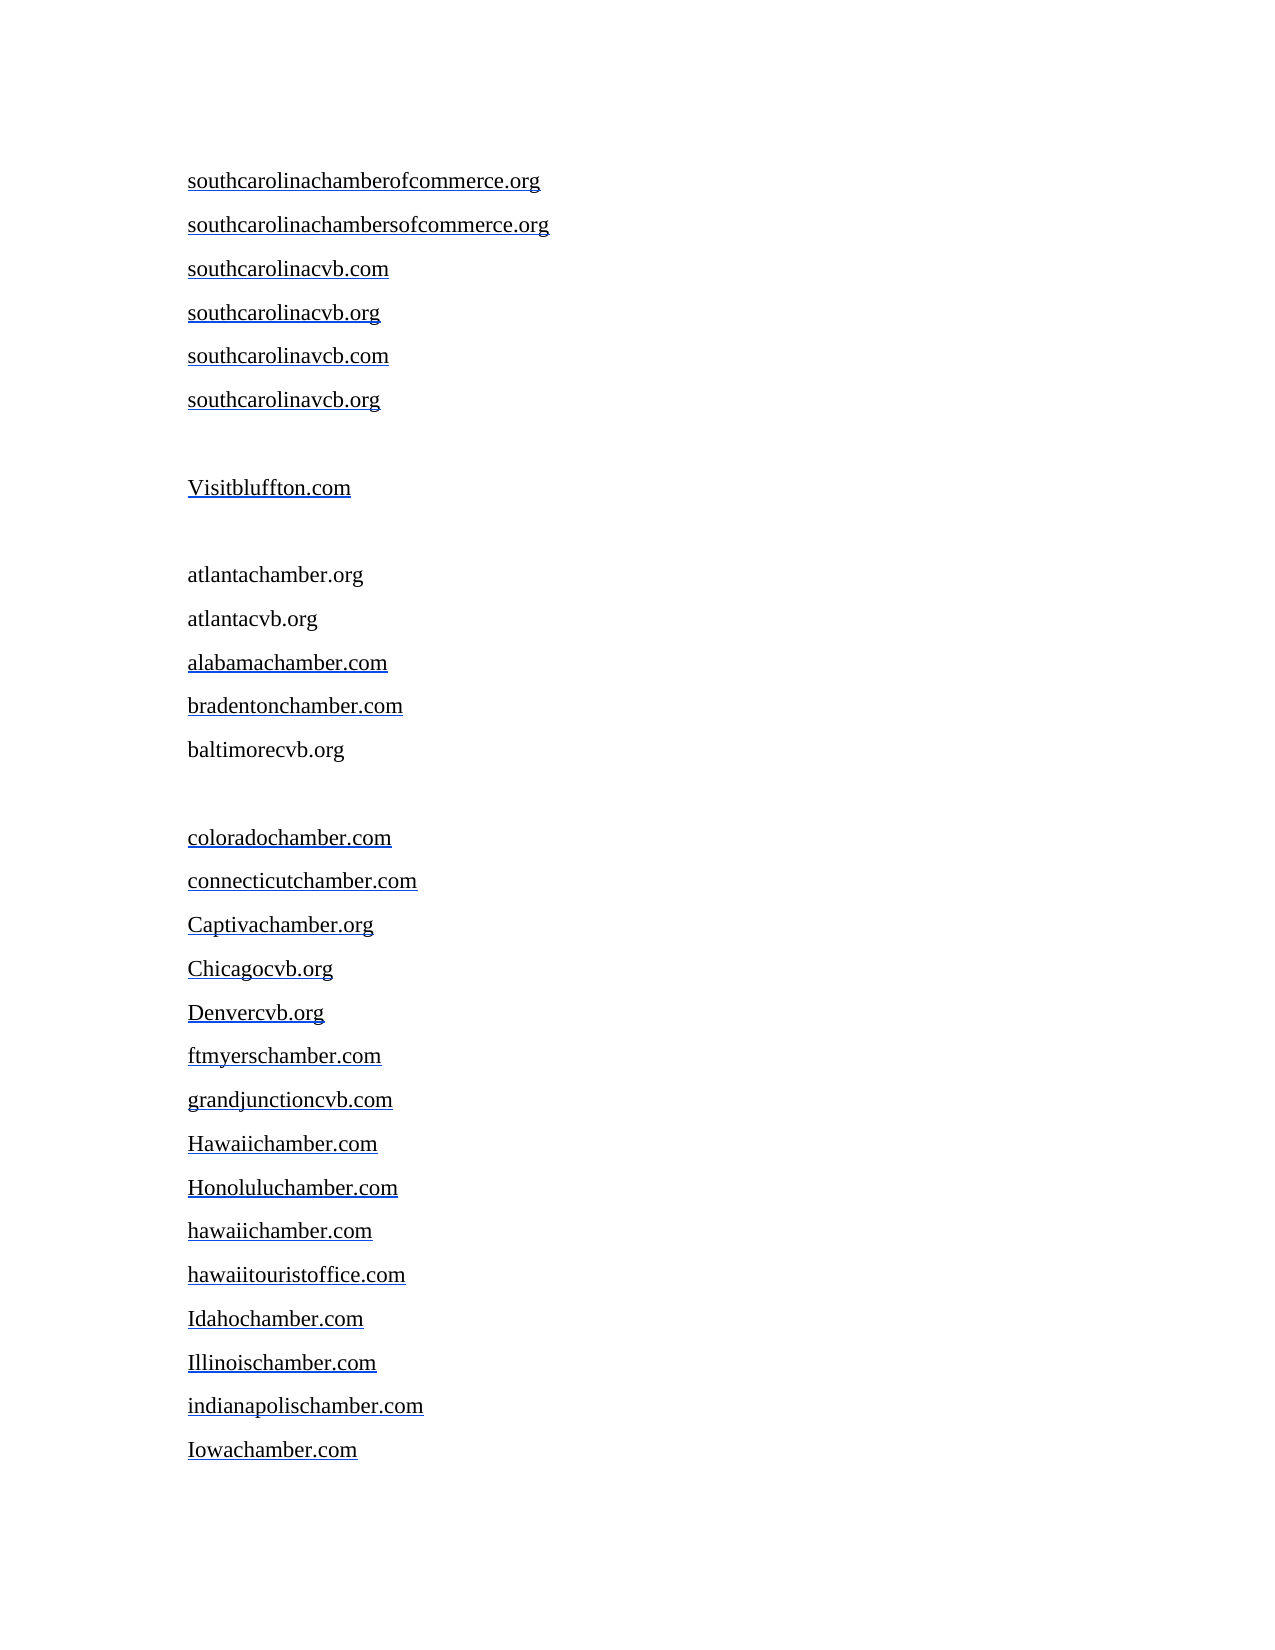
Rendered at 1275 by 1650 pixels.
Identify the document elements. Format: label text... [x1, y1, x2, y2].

text Captivachamber.org [187, 894, 1087, 937]
text southcarolinacvb.org [187, 281, 1087, 325]
text bradentonchamber.com [187, 675, 1087, 719]
text grandjunctioncvb.com [187, 1069, 1087, 1112]
text hawaiichamber.com [187, 1200, 1087, 1244]
text baltimorecvb.org [187, 719, 1087, 762]
text coloradochamber.com [187, 806, 1087, 850]
text Denvercvb.org [187, 981, 1087, 1025]
text southcarolinavcb.org [187, 369, 1087, 412]
text Illinoischamber.com [187, 1331, 1087, 1375]
text atlantacvb.org [187, 587, 1087, 631]
text hawaiitouristoffice.com [187, 1244, 1087, 1287]
text Hawaiichamber.com [187, 1112, 1087, 1156]
text southcarolinacvb.com [187, 237, 1087, 281]
text indianapolischamber.com [187, 1375, 1087, 1419]
text southcarolinavcb.com [187, 325, 1087, 369]
text southcarolinachamberofcommerce.org [187, 150, 1087, 194]
text Visitbluffton.com [187, 456, 1087, 500]
text connecticutchamber.com [187, 850, 1087, 894]
text ftmyerschamber.com [187, 1025, 1087, 1069]
text Idahochamber.com [187, 1287, 1087, 1331]
text southcarolinachambersofcommerce.org [187, 194, 1087, 237]
text Chicagocvb.org [187, 937, 1087, 981]
text Honoluluchamber.com [187, 1156, 1087, 1200]
text alabamachamber.com [187, 631, 1087, 675]
text atlantachamber.org [187, 544, 1087, 587]
text Iowachamber.com [187, 1419, 1087, 1462]
